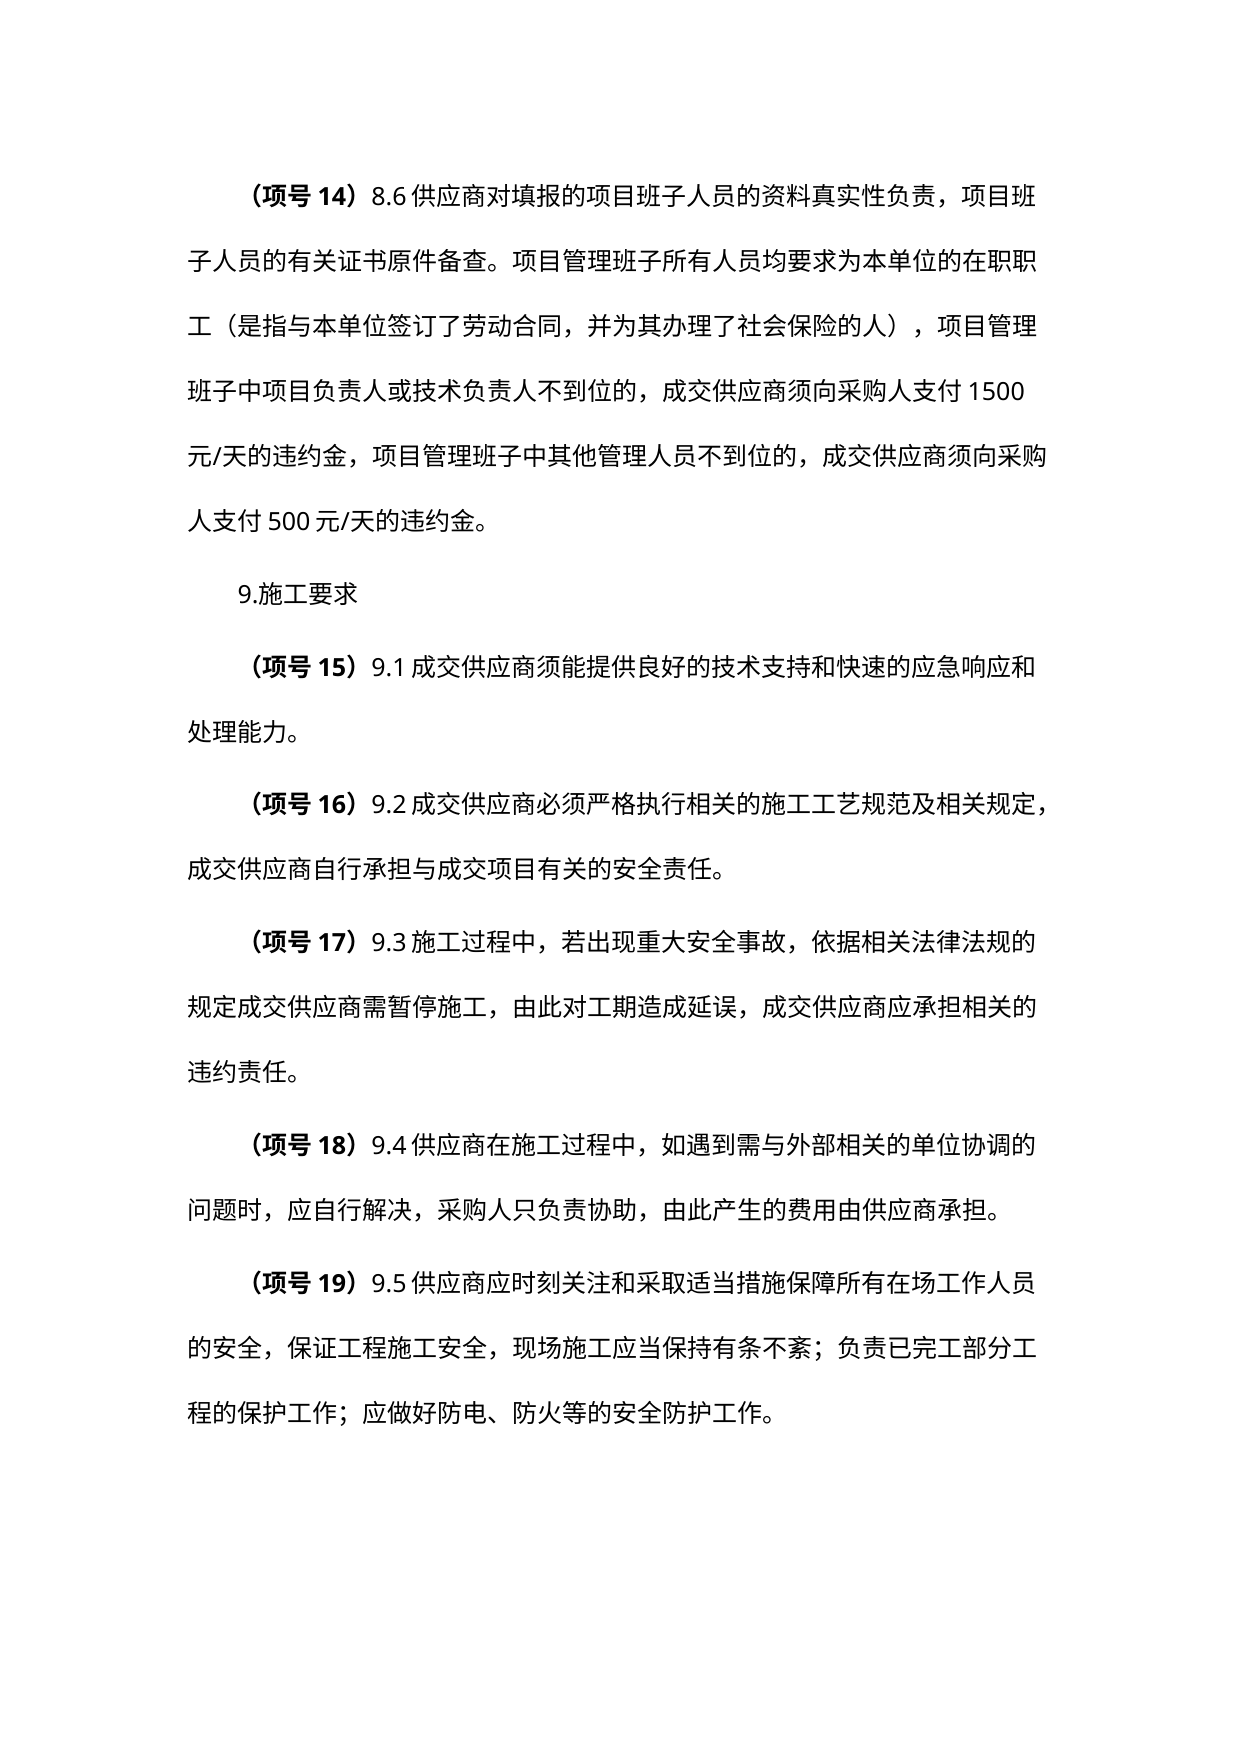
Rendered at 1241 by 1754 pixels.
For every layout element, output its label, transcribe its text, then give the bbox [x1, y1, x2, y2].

text 9.施工要求 [187, 560, 1053, 625]
text （项号17）9.3施工过程中，若出现重大安全事故，依据相关法律法规的规定成交供应商需暂停施工，由此对工期造成延误，成交供应商应承担相关的违约责任。 [187, 908, 1053, 1103]
text （项号15）9.1成交供应商须能提供良好的技术支持和快速的应急响应和处理能力。 [187, 633, 1053, 763]
text （项号19）9.5供应商应时刻关注和采取适当措施保障所有在场工作人员的安全，保证工程施工安全，现场施工应当保持有条不紊；负责已完工部分工程的保护工作；应做好防电、防火等的安全防护工作。 [187, 1249, 1053, 1444]
text （项号16）9.2成交供应商必须严格执行相关的施工工艺规范及相关规定，成交供应商自行承担与成交项目有关的安全责任。 [187, 770, 1053, 900]
text （项号14）8.6供应商对填报的项目班子人员的资料真实性负责，项目班子人员的有关证书原件备查。项目管理班子所有人员均要求为本单位的在职职工（是指与本单位签订了劳动合同，并为其办理了社会保险的人），项目管理班子中项目负责人或技术负责人不到位的，成交供应商须向采购人支付1500元/天的违约金，项目管理班子中其他管理人员不到位的，成交供应商须向采购人支付500元/天的违约金。 [187, 162, 1053, 552]
text （项号18）9.4供应商在施工过程中，如遇到需与外部相关的单位协调的问题时，应自行解决，采购人只负责协助，由此产生的费用由供应商承担。 [187, 1111, 1053, 1241]
